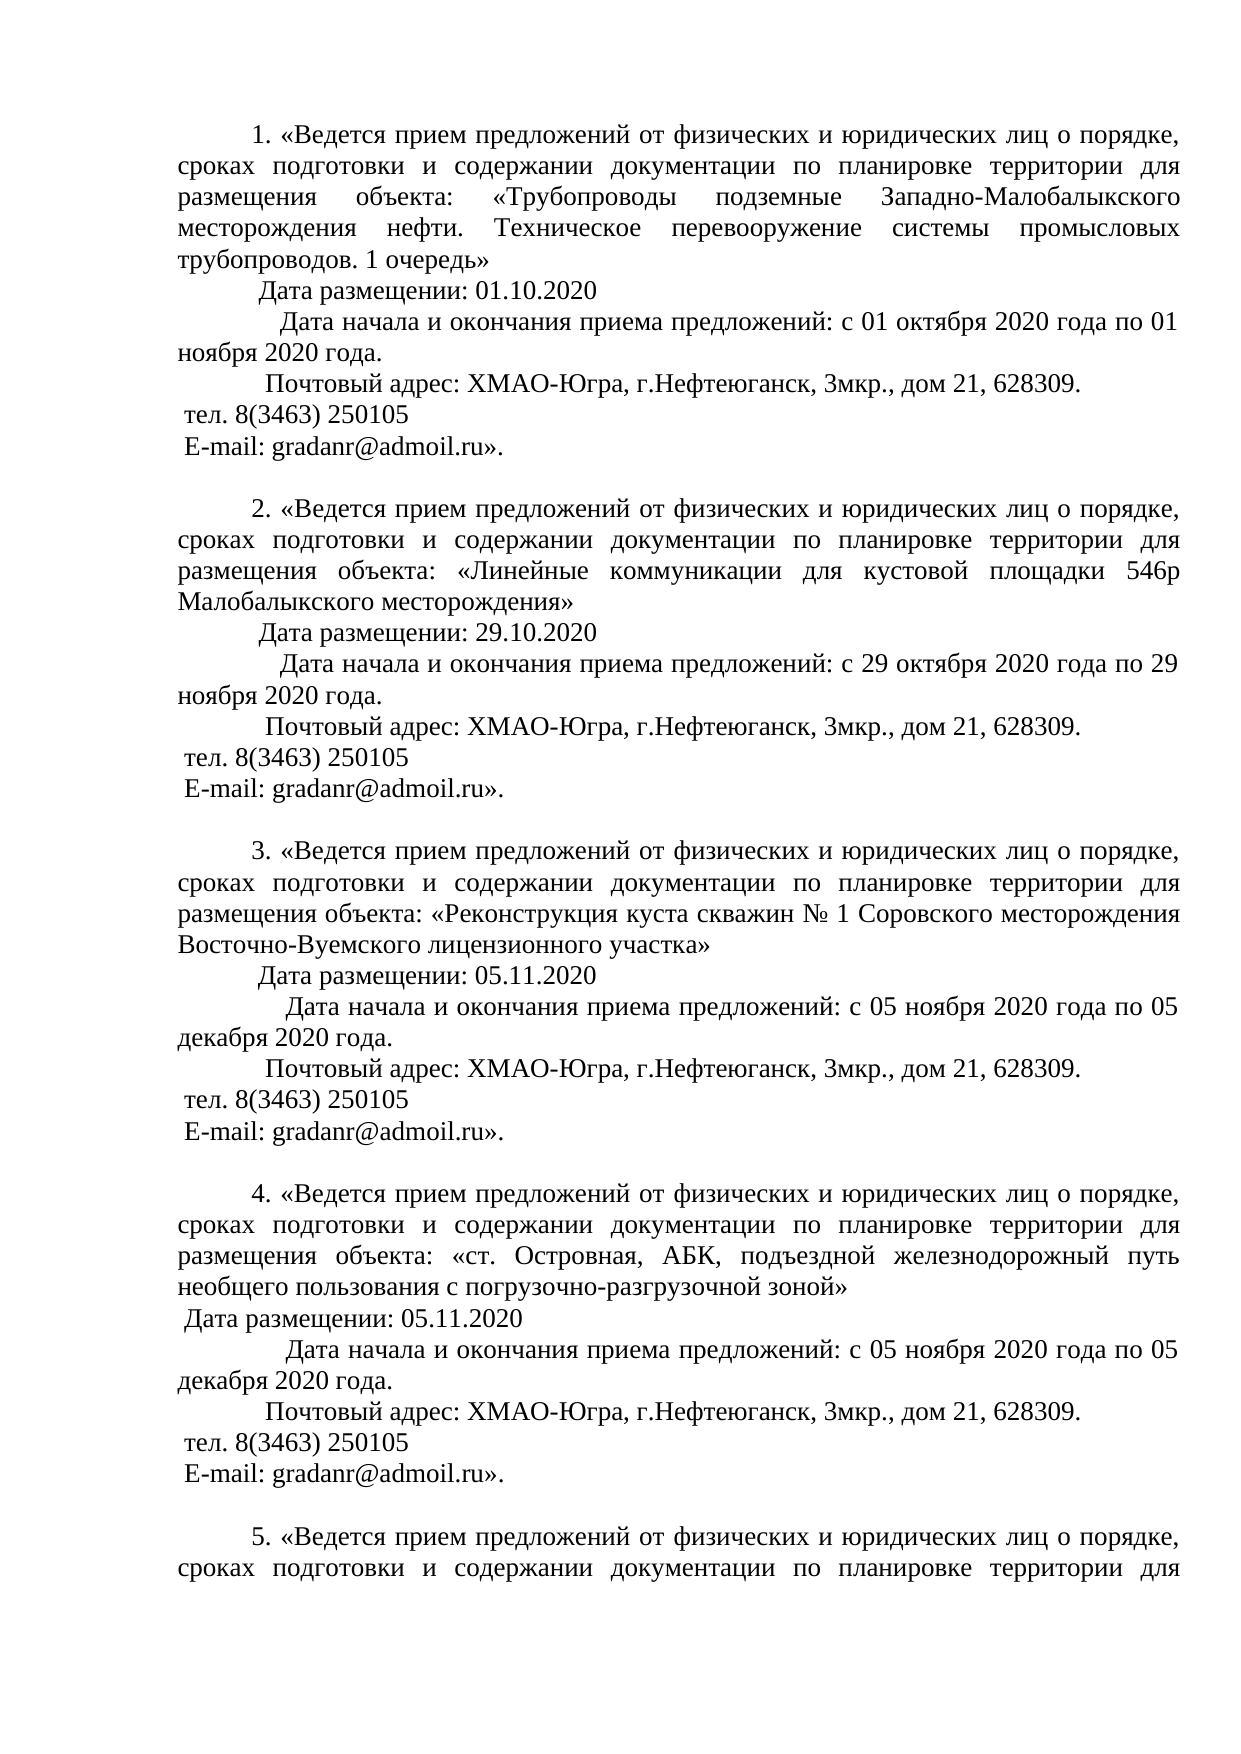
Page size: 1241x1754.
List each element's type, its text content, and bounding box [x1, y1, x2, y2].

text Дата размещении: 01.10.2020 [177, 274, 1181, 305]
text 3. «Ведется прием предложений от физических и юридических лиц о порядке, сроках подготовки и содержании документации по планировке территории для размещения объекта: «Реконструкция куста скважин № 1 Соровского месторождения Восточно-Вуемского лицензионного участка» [177, 834, 1181, 959]
text тел. 8(3463) 250105 [177, 1426, 1181, 1457]
text Дата начала и окончания приема предложений: с 29 октября 2020 года по 29 ноября 2020 года. [177, 648, 1181, 710]
text Почтовый адрес: ХМАО-Югра, г.Нефтеюганск, 3мкр., дом 21, 628309. [177, 367, 1181, 398]
text тел. 8(3463) 250105 [177, 741, 1181, 772]
text Дата размещении: 05.11.2020 [177, 959, 1181, 990]
text Почтовый адрес: ХМАО-Югра, г.Нефтеюганск, 3мкр., дом 21, 628309. [177, 1052, 1181, 1084]
text E-mail: gradanr@admoil.ru». [177, 772, 1181, 803]
text Почтовый адрес: ХМАО-Югра, г.Нефтеюганск, 3мкр., дом 21, 628309. [177, 710, 1181, 741]
text Дата начала и окончания приема предложений: с 05 ноября 2020 года по 05 декабря 2020 года. [177, 1333, 1181, 1395]
text Дата размещении: 29.10.2020 [177, 616, 1181, 648]
text 1. «Ведется прием предложений от физических и юридических лиц о порядке, сроках подготовки и содержании документации по планировке территории для размещения объекта: «Трубопроводы подземные Западно-Малобалыкского месторождения нефти. Техническое перевооружение системы промысловых трубопроводов. 1 очередь» [177, 118, 1181, 274]
text Дата начала и окончания приема предложений: с 05 ноября 2020 года по 05 декабря 2020 года. [177, 990, 1181, 1052]
text Дата размещении: 05.11.2020 [177, 1302, 1181, 1333]
text E-mail: gradanr@admoil.ru». [177, 1115, 1181, 1146]
text 4. «Ведется прием предложений от физических и юридических лиц о порядке, сроках подготовки и содержании документации по планировке территории для размещения объекта: «ст. Островная, АБК, подъездной железнодорожный путь необщего пользования с погрузочно-разгрузочной зоной» [177, 1177, 1181, 1302]
text тел. 8(3463) 250105 [177, 398, 1181, 429]
text тел. 8(3463) 250105 [177, 1084, 1181, 1115]
text E-mail: gradanr@admoil.ru». [177, 429, 1181, 461]
text E-mail: gradanr@admoil.ru». [177, 1457, 1181, 1488]
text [177, 1520, 1181, 1582]
text Дата начала и окончания приема предложений: с 01 октября 2020 года по 01 ноября 2020 года. [177, 305, 1181, 367]
text Почтовый адрес: ХМАО-Югра, г.Нефтеюганск, 3мкр., дом 21, 628309. [177, 1395, 1181, 1426]
text 2. «Ведется прием предложений от физических и юридических лиц о порядке, сроках подготовки и содержании документации по планировке территории для размещения объекта: «Линейные коммуникации для кустовой площадки 546р Малобалыкского месторождения» [177, 492, 1181, 616]
